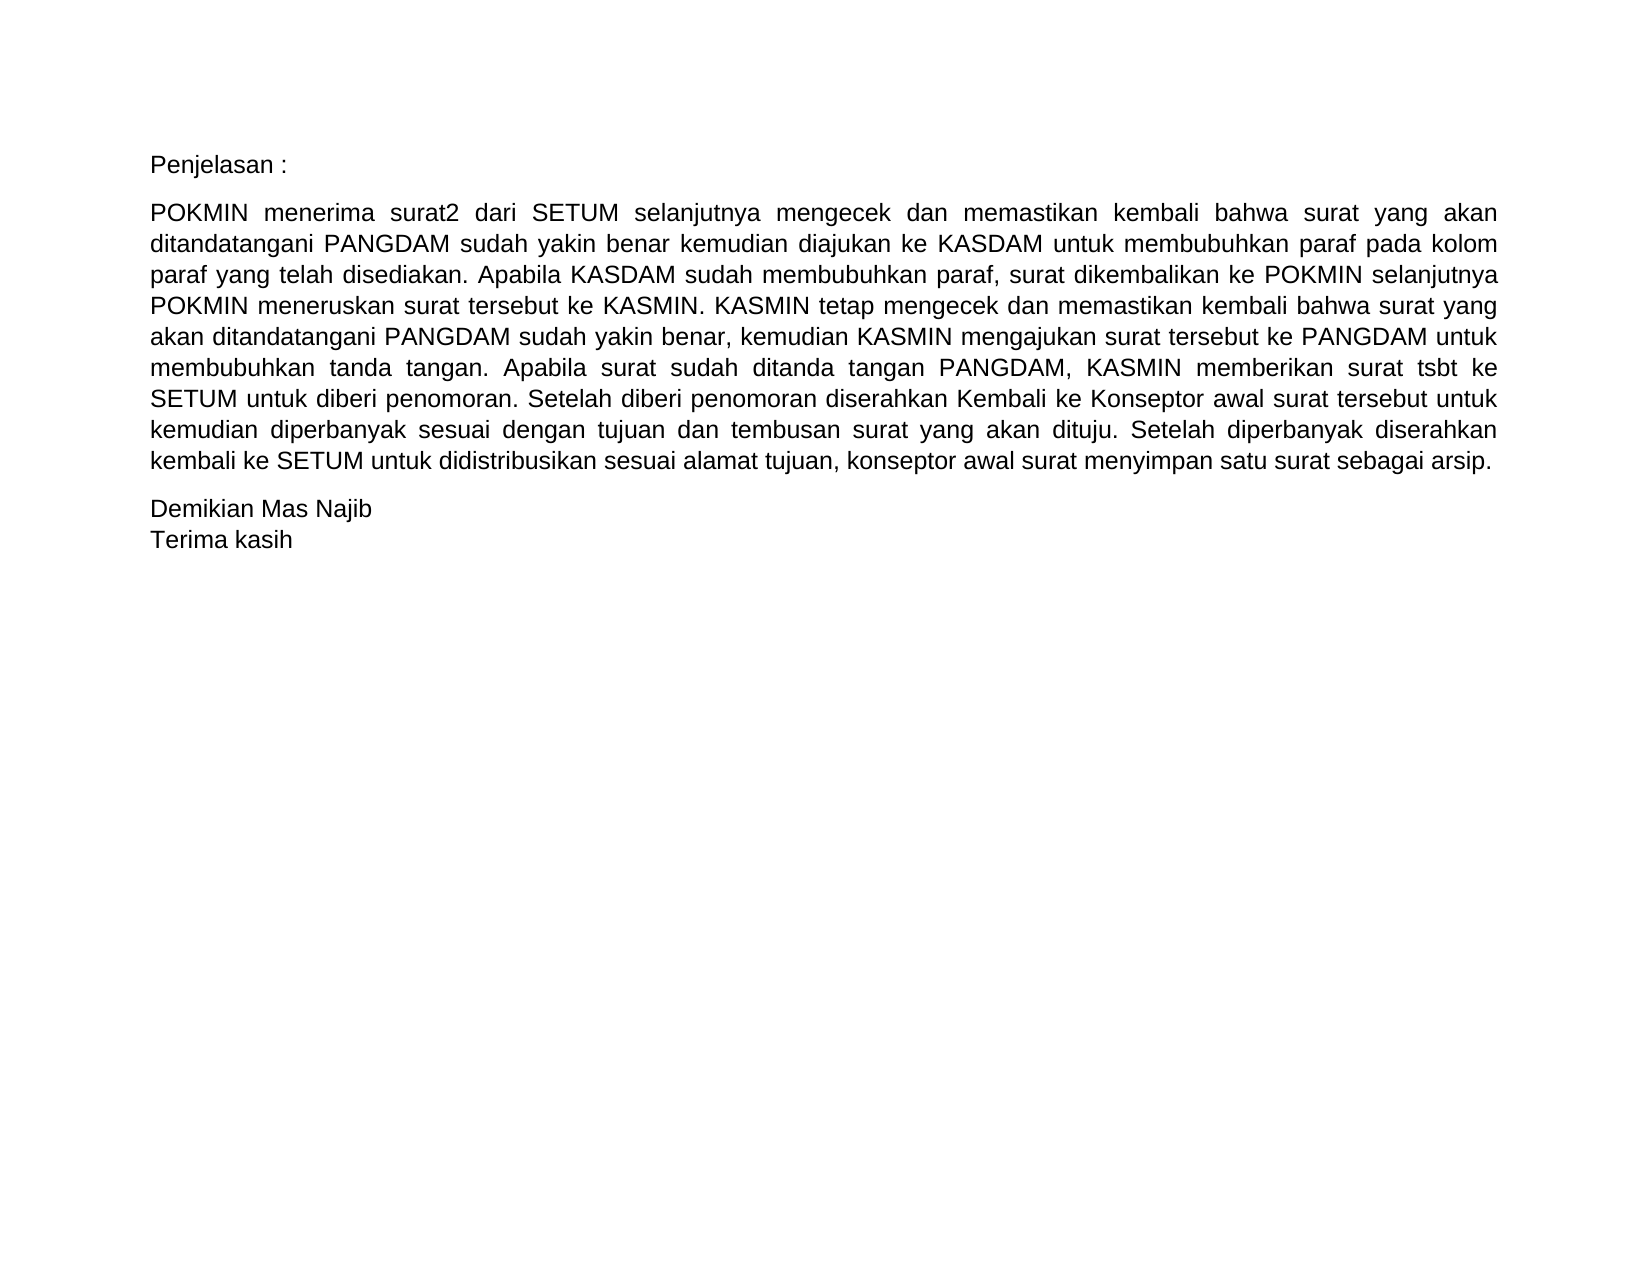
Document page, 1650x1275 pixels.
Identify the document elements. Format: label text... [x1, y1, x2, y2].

text Penjelasan : [150, 150, 1500, 179]
text Demikian Mas Najib Terima kasih [150, 494, 1500, 553]
text POKMIN menerima surat2 dari SETUM selanjutnya mengecek dan memastikan kembali bahwa surat yang akan ditandatangani PANGDAM sudah yakin benar kemudian diajukan ke KASDAM untuk membubuhkan paraf pada kolom paraf yang telah disediakan. Apabila KASDAM sudah membubuhkan paraf, surat dikembalikan ke POKMIN selanjutnya POKMIN meneruskan surat tersebut ke KASMIN. KASMIN tetap mengecek dan memastikan kembali bahwa surat yang akan ditandatangani PANGDAM sudah yakin benar, kemudian KASMIN mengajukan surat tersebut ke PANGDAM untuk membubuhkan tanda tangan. Apabila surat sudah ditanda tangan PANGDAM, KASMIN memberikan surat tsbt ke SETUM untuk diberi penomoran. Setelah diberi penomoran diserahkan Kembali ke Konseptor awal surat tersebut untuk kemudian diperbanyak sesuai dengan tujuan dan tembusan surat yang akan dituju. Setelah diperbanyak diserahkan kembali ke SETUM untuk didistribusikan sesuai alamat tujuan, konseptor awal surat menyimpan satu surat sebagai arsip. [150, 198, 1500, 475]
